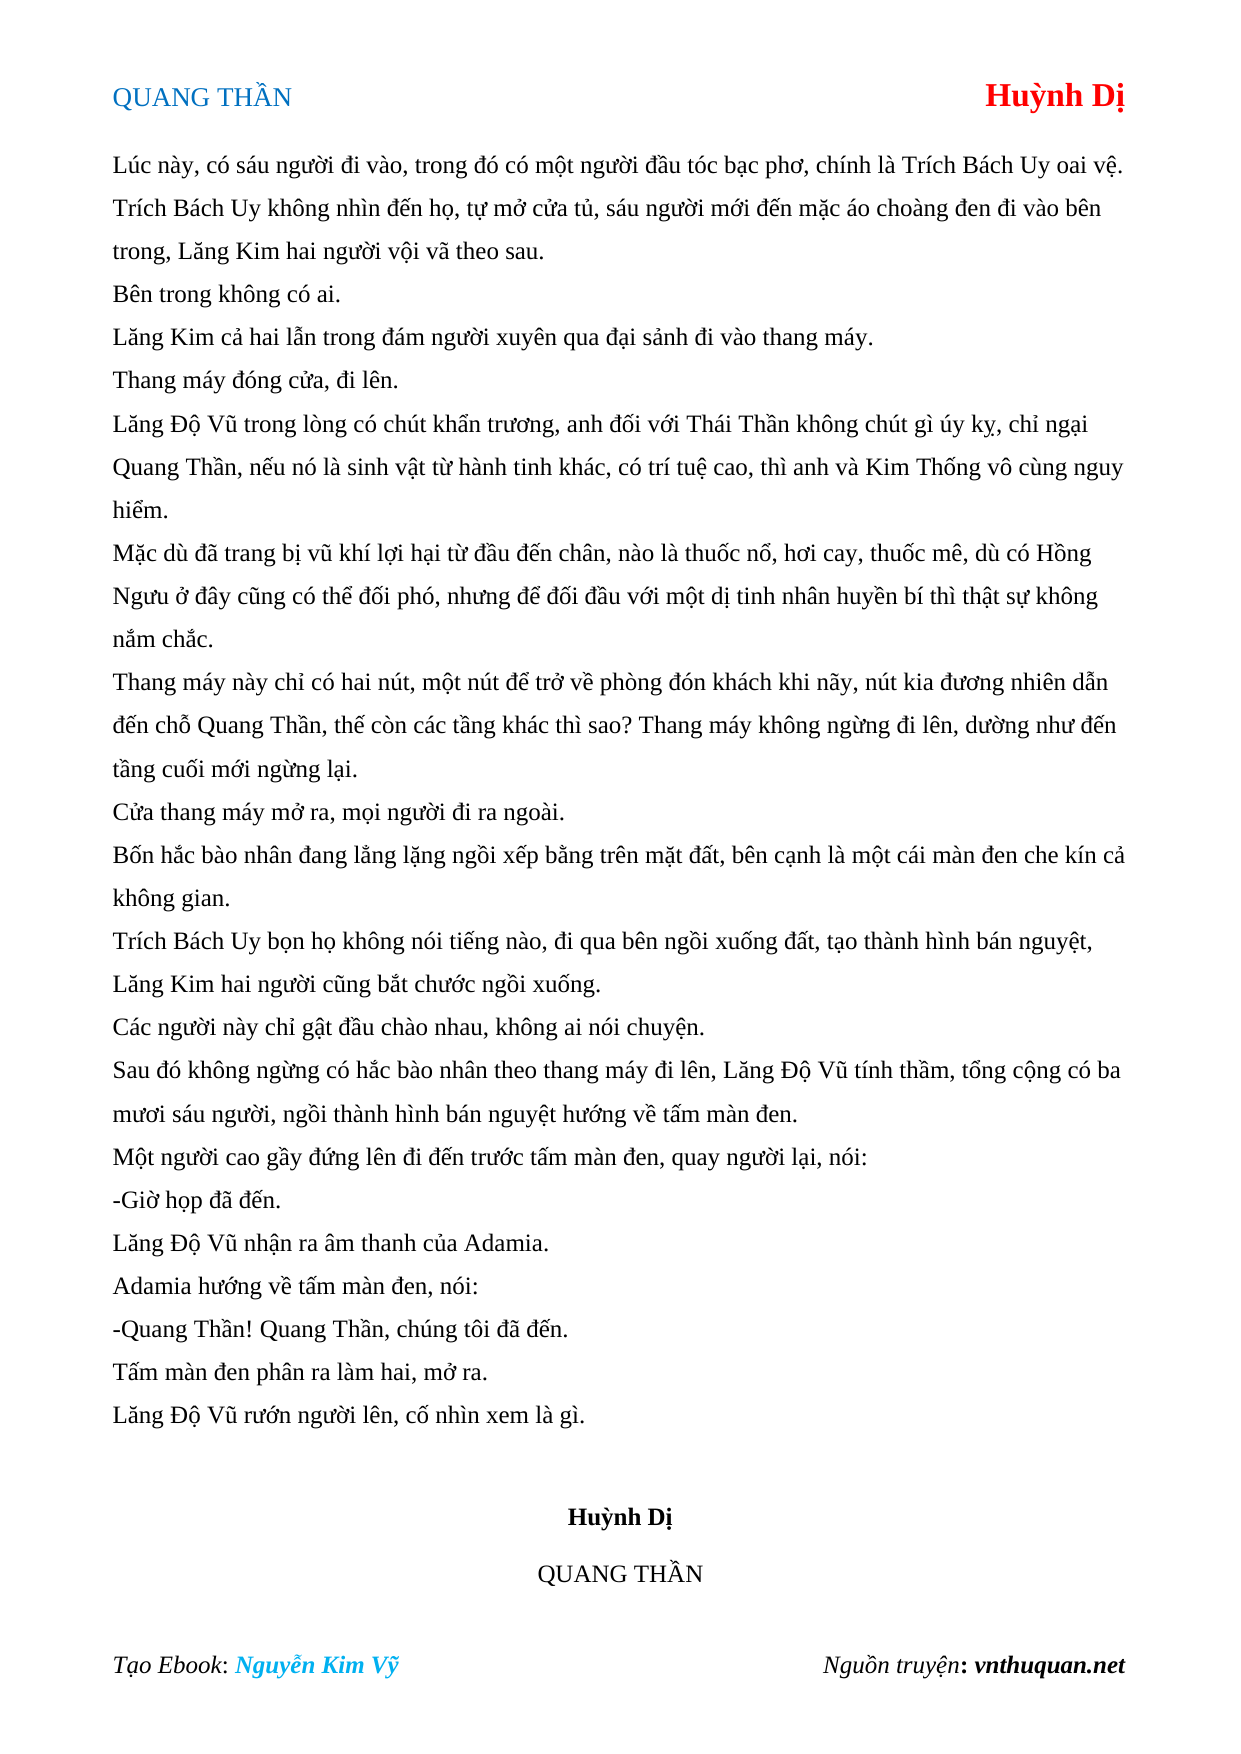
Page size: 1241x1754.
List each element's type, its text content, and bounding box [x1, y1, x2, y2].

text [112, 150, 1128, 1429]
text Huỳnh Dị [112, 1502, 1128, 1530]
text QUANG THẦN [112, 1559, 1128, 1588]
